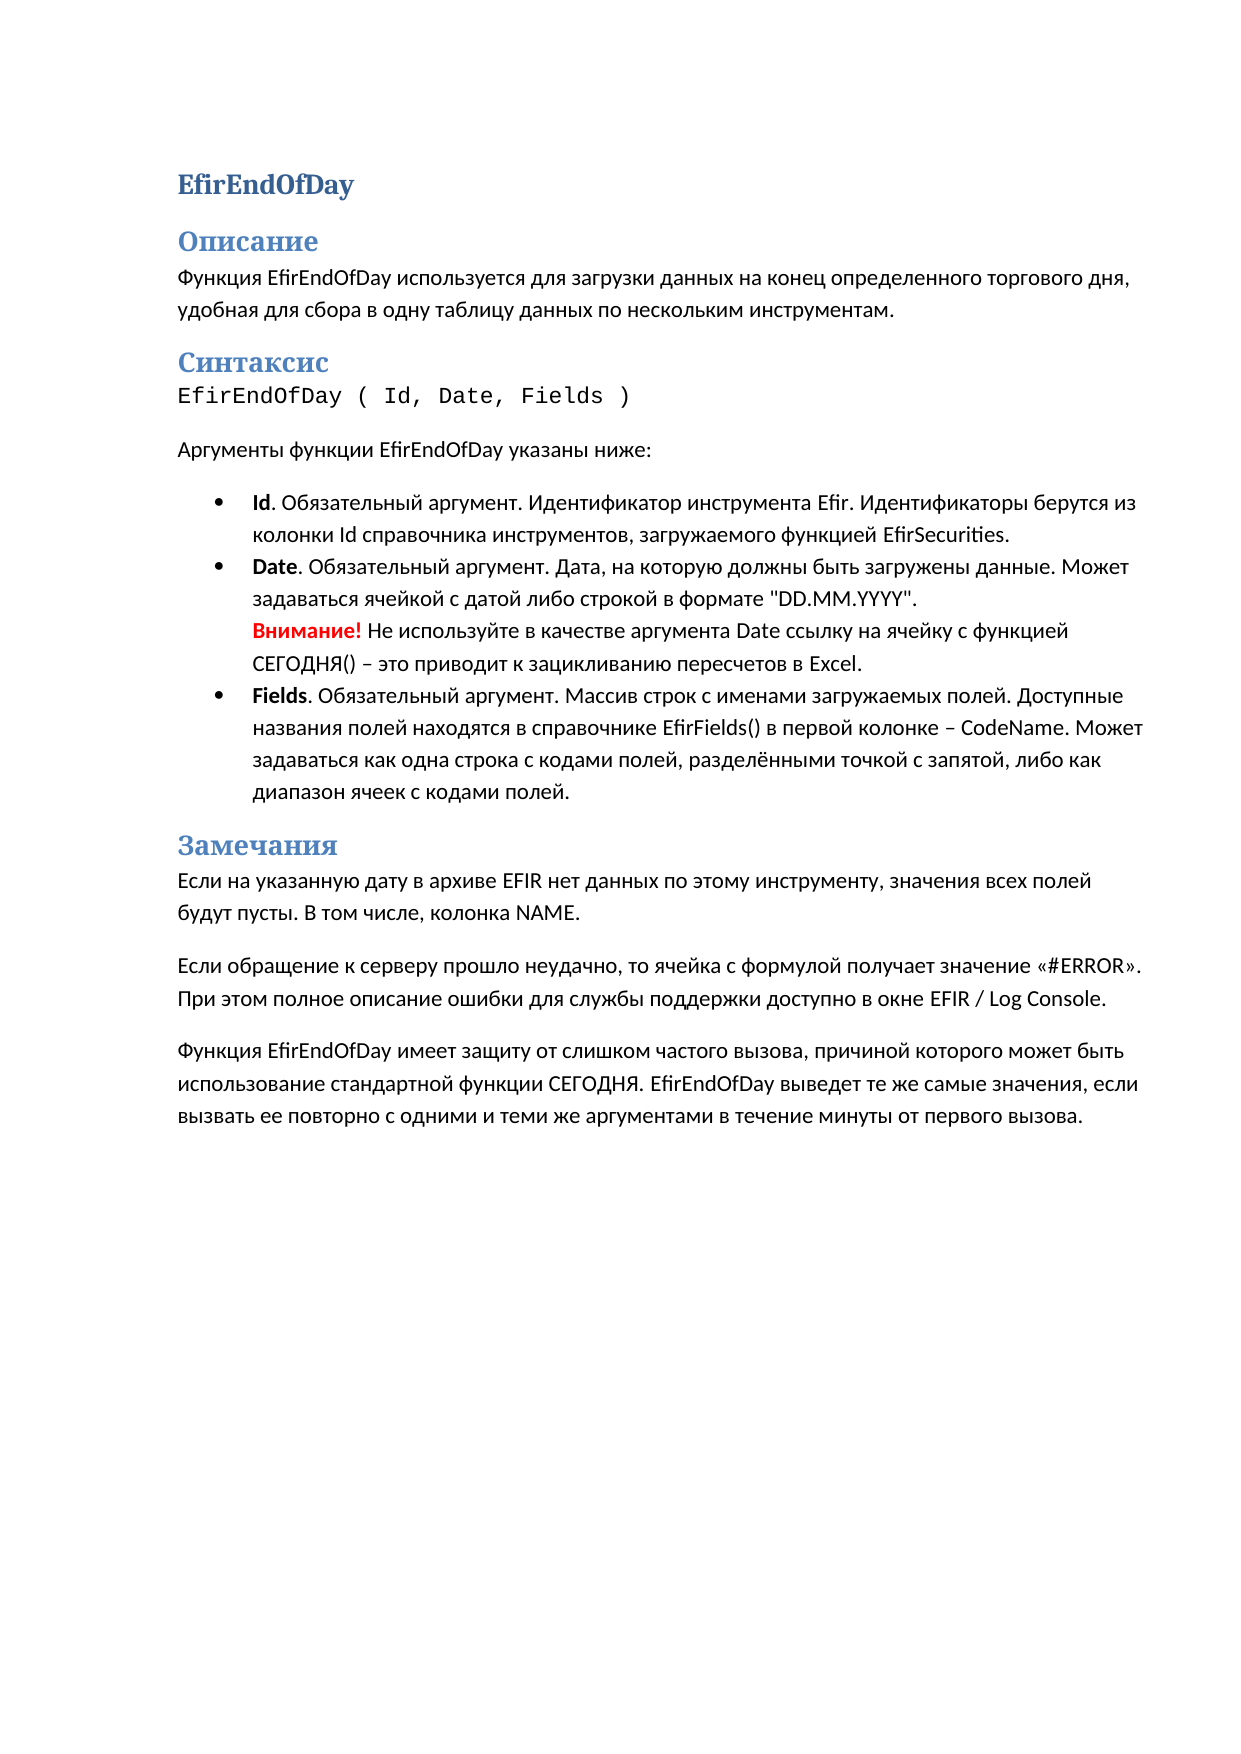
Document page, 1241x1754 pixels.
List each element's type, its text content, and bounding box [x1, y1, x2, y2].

list Внимание! Не используйте в качестве аргумента Date ссылку на ячейку с функцией СЕГОДНЯ() – это приводит к зацикливанию пересчетов в Excel. [252, 617, 1152, 677]
text Функция EfirEndOfDay имеет защиту от слишком частого вызова, причиной которого может быть использование стандартной функции СЕГОДНЯ. EfirEndOfDay выведет те же самые значения, если вызвать ее повторно с одними и теми же аргументами в течение минуты от первого вызова. [177, 1037, 1152, 1129]
subtitle Описание [177, 227, 1152, 259]
text EfirEndOfDay ( Id, Date, Fields ) [177, 384, 1152, 410]
text Если обращение к серверу прошло неудачно, то ячейка с формулой получает значение «#ERROR». При этом полное описание ошибки для службы поддержки доступно в окне EFIR / Log Console. [177, 951, 1152, 1012]
list Date. Обязательный аргумент. Дата, на которую должны быть загружены данные. Может задаваться ячейкой с датой либо строкой в формате "DD.MM.YYYY". [215, 552, 1152, 612]
list Id. Обязательный аргумент. Идентификатор инструмента Efir. Идентификаторы берутся из колонки Id справочника инструментов, загружаемого функцией EfirSecurities. [215, 488, 1152, 548]
text Аргументы функции EfirEndOfDay указаны ниже: [177, 435, 1152, 463]
subtitle Синтаксис [177, 348, 1152, 379]
subtitle Замечания [177, 831, 1152, 862]
list Fields. Обязательный аргумент. Массив строк с именами загружаемых полей. Доступные названия полей находятся в справочнике EfirFields() в первой колонке – CodeName. Может задаваться как одна строка с кодами полей, разделёнными точкой с запятой, либо как диапазон ячеек с кодами полей. [215, 681, 1152, 806]
subtitle EfirEndOfDay [177, 168, 1152, 202]
text Функция EfirEndOfDay используется для загрузки данных на конец определенного торгового дня, удобная для сбора в одну таблицу данных по нескольким инструментам. [177, 263, 1152, 323]
text Если на указанную дату в архиве EFIR нет данных по этому инструменту, значения всех полей будут пусты. В том числе, колонка NAME. [177, 866, 1152, 926]
